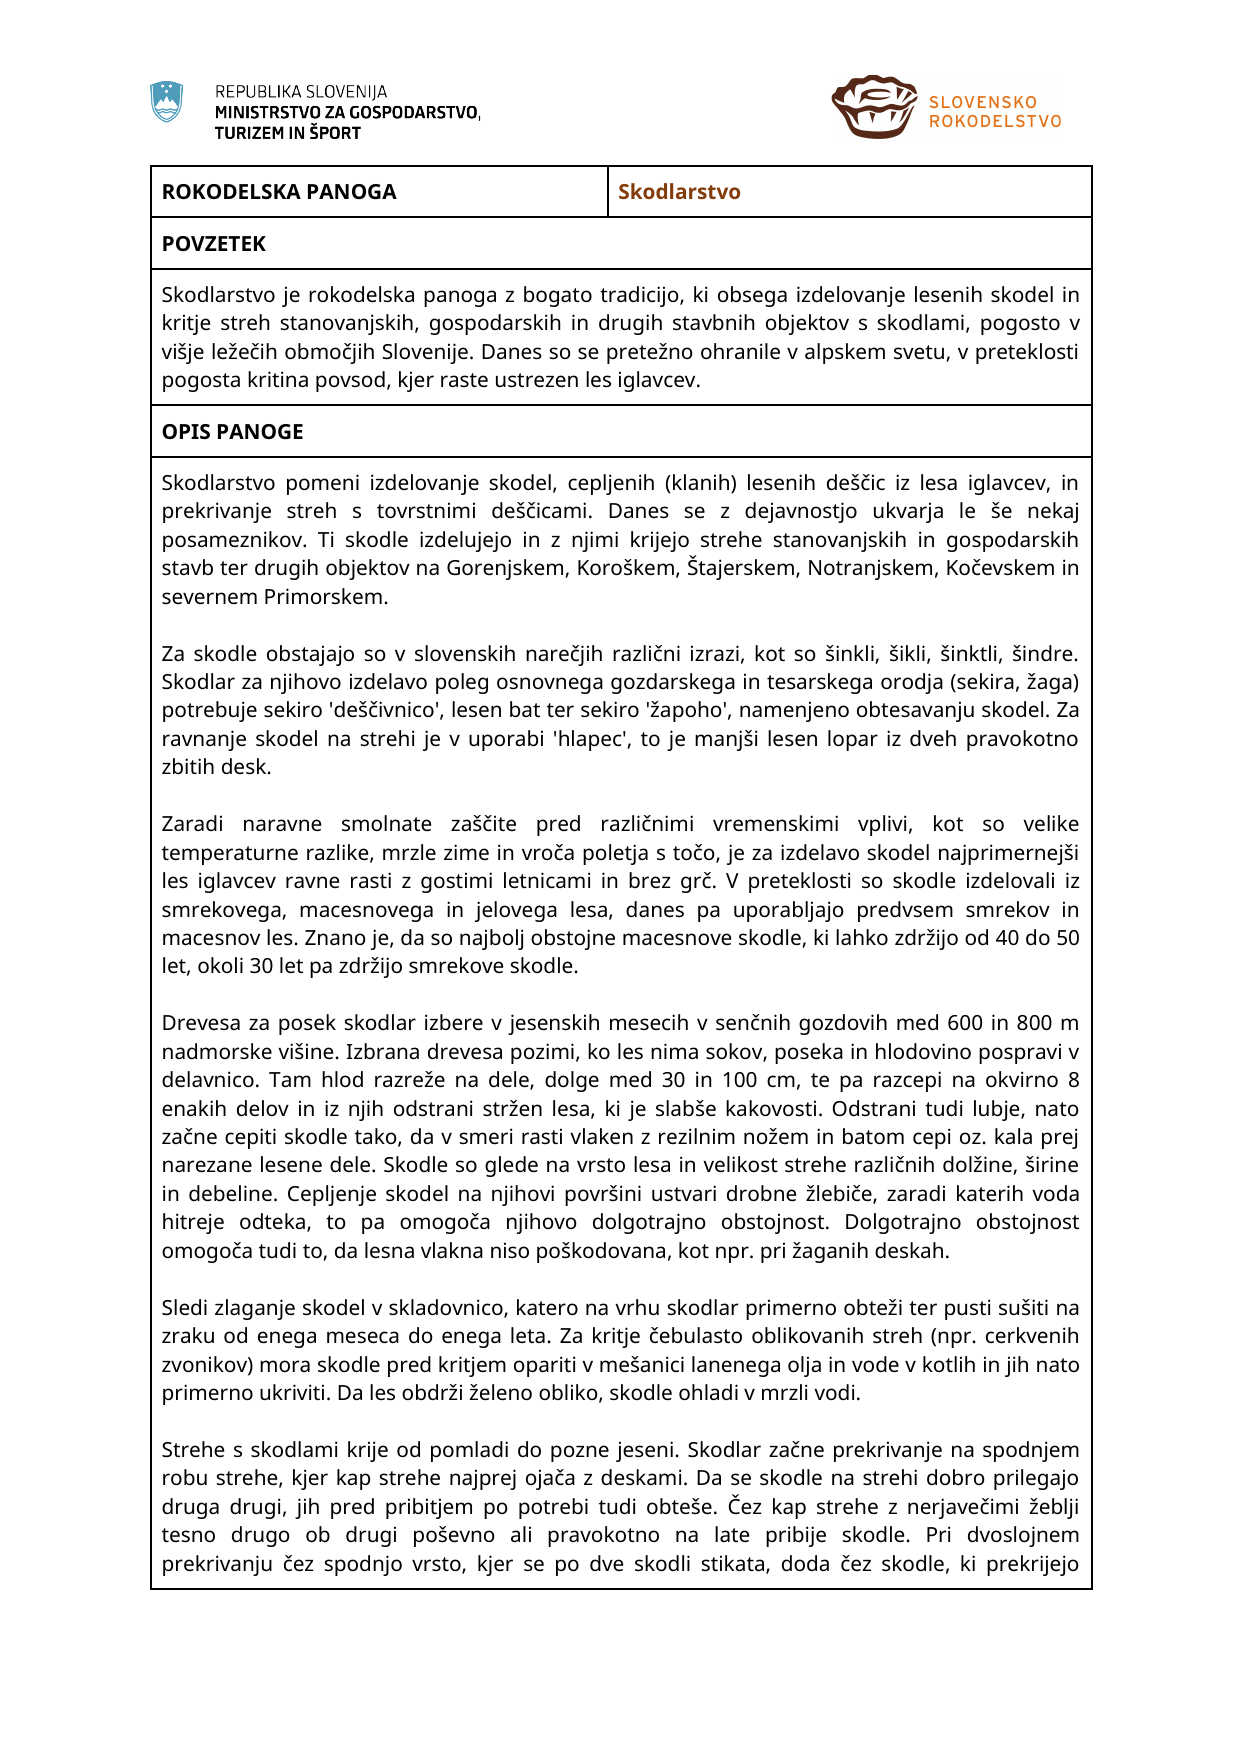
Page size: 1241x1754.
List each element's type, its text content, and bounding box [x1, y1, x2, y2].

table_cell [152, 458, 1091, 1588]
table_header ROKODELSKA PANOGA [152, 167, 607, 216]
table_cell Skodlarstvo je rokodelska panoga z bogato tradicijo, ki obsega izdelovanje lesenih skodel in kritje streh stanovanjskih, gospodarskih in drugih stavbnih objektov s skodlami, pogosto v višje ležečih območjih Slovenije. Danes so se pretežno ohranile v alpskem svetu, v preteklosti pogosta kritina povsod, kjer raste ustrezen les iglavcev. [152, 270, 1091, 404]
table_cell POVZETEK [152, 218, 1091, 268]
picture [831, 75, 1061, 139]
picture [150, 81, 481, 139]
table_cell OPIS PANOGE [152, 406, 1091, 456]
table_header Skodlarstvo [609, 167, 1091, 216]
